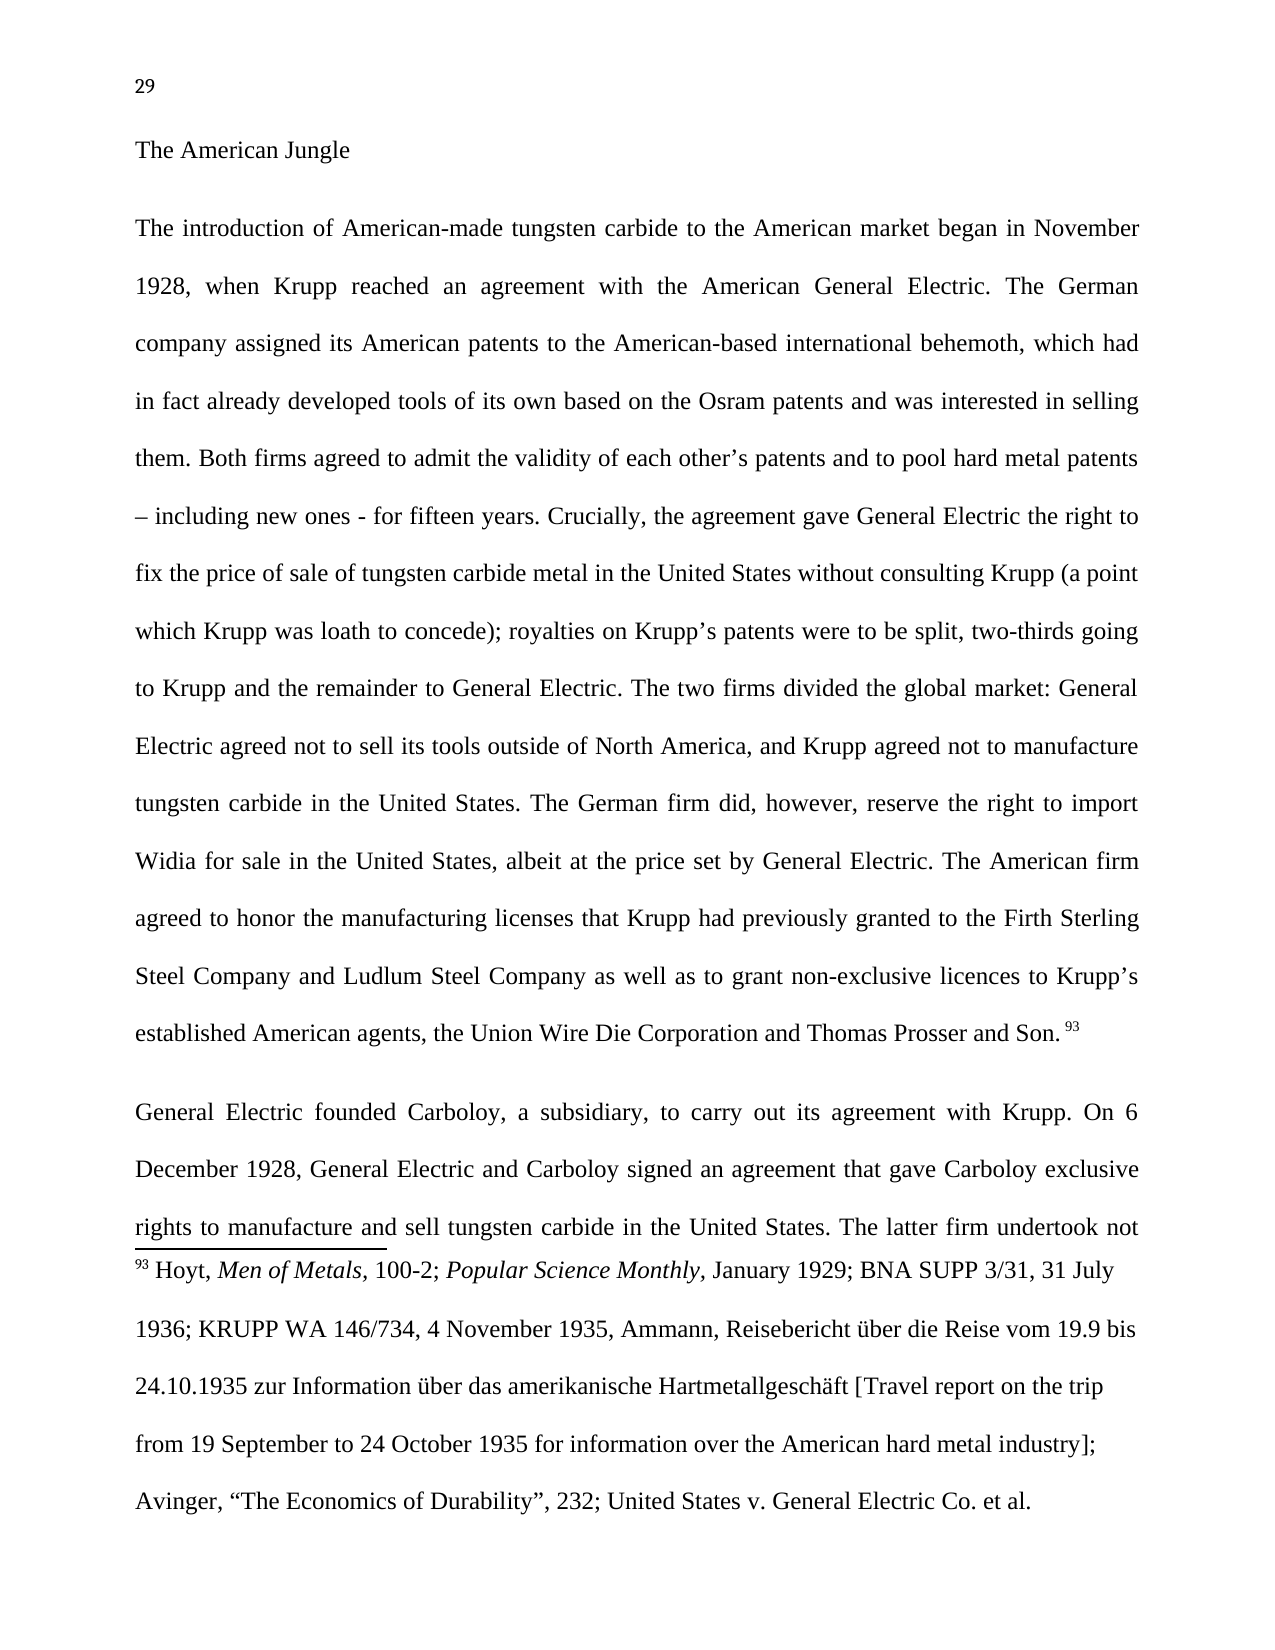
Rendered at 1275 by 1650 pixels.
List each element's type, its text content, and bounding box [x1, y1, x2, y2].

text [135, 1097, 1140, 1240]
text The introduction of American-made tungsten carbide to the American market began in November 1928, when Krupp reached an agreement with the American General Electric. The German company assigned its American patents to the American-based international behemoth, which had in fact already developed tools of its own based on the Osram patents and was interested in selling them. Both firms agreed to admit the validity of each other’s patents and to pool hard metal patents – including new ones - for fifteen years. Crucially, the agreement gave General Electric the right to fix the price of sale of tungsten carbide metal in the United States without consulting Krupp (a point which Krupp was loath to concede); royalties on Krupp’s patents were to be split, two-thirds going to Krupp and the remainder to General Electric. The two firms divided the global market: General Electric agreed not to sell its tools outside of North America, and Krupp agreed not to manufacture tungsten carbide in the United States. The German firm did, however, reserve the right to import Widia for sale in the United States, albeit at the price set by General Electric. The American firm agreed to honor the manufacturing licenses that Krupp had previously granted to the Firth Sterling Steel Company and Ludlum Steel Company as well as to grant non-exclusive licences to Krupp’s established American agents, the Union Wire Die Corporation and Thomas Prosser and Son. [135, 213, 1140, 1047]
text The American Jungle [135, 135, 1140, 164]
